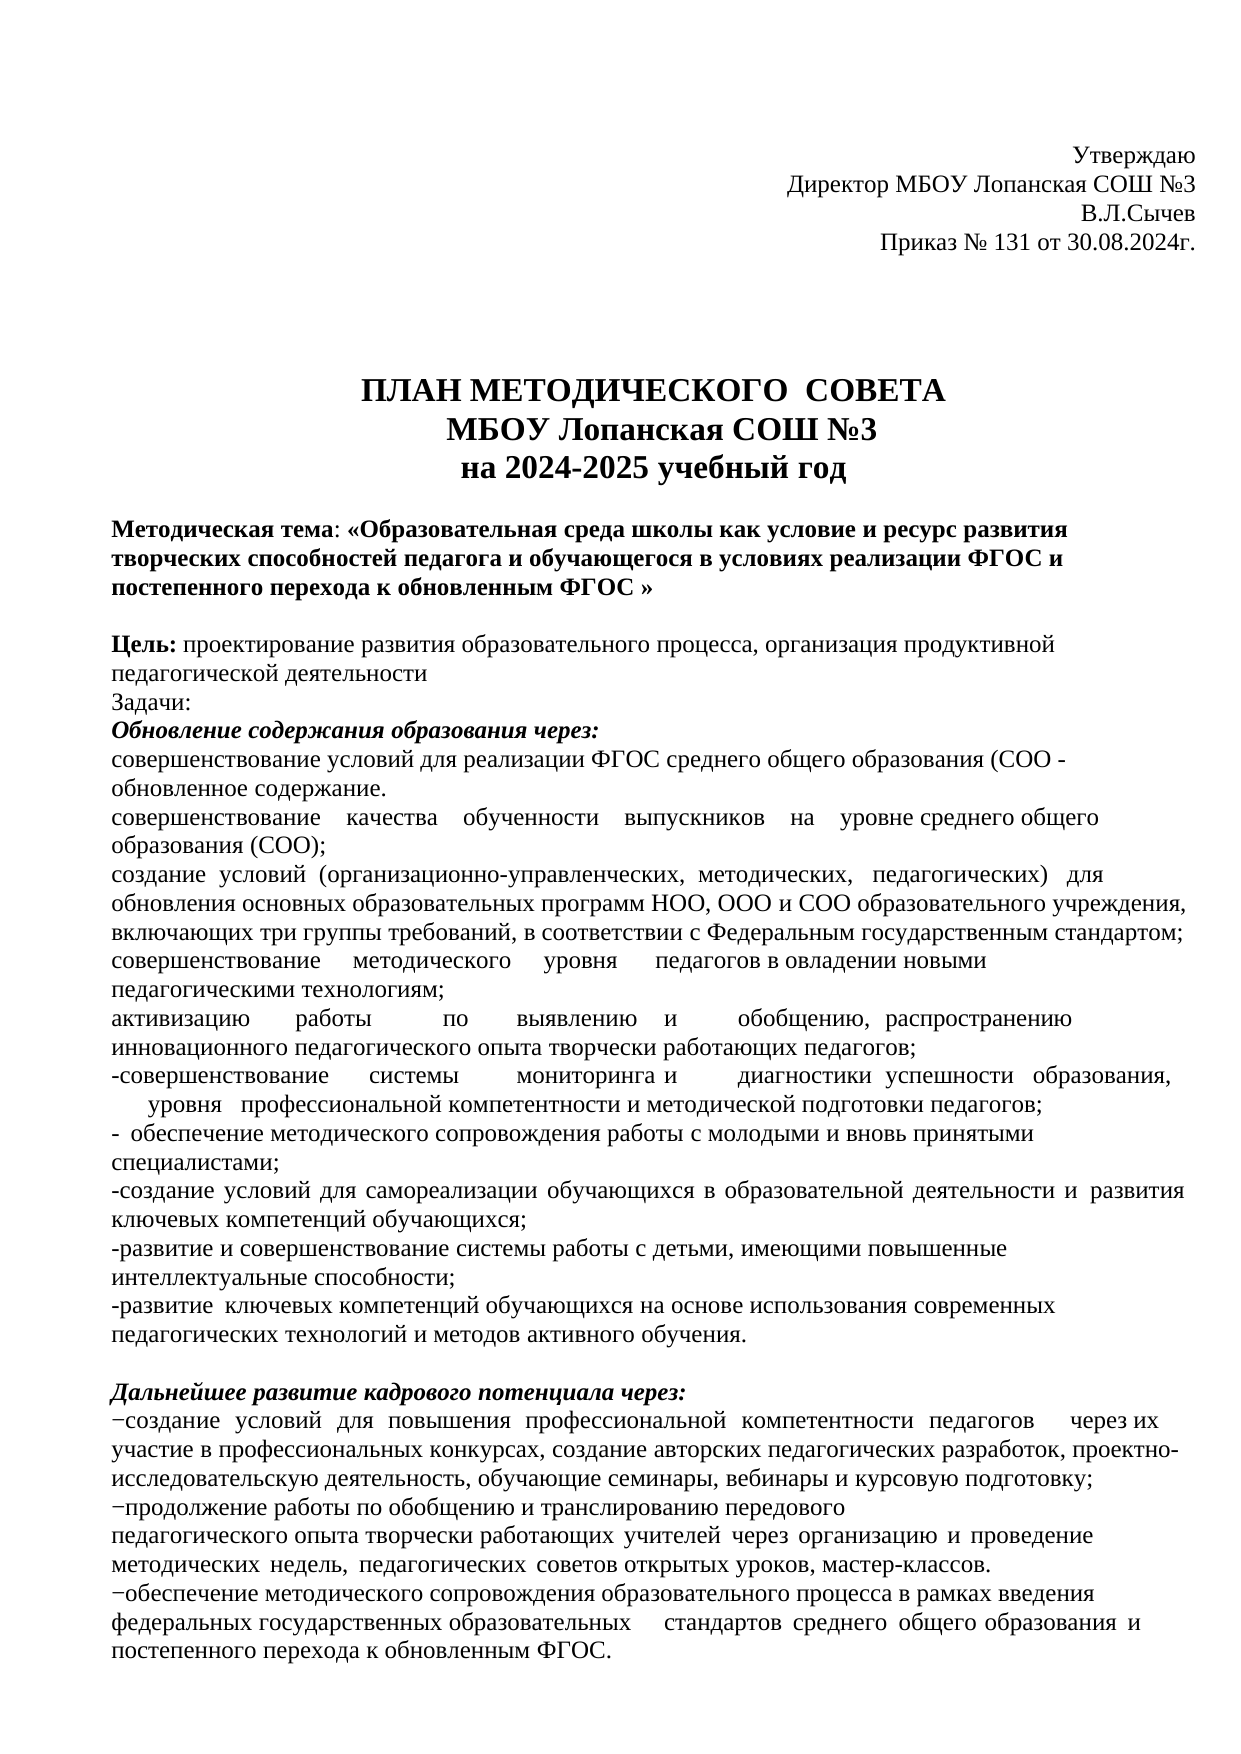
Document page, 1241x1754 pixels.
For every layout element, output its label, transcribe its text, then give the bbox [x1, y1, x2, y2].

text -совершенствование системы мониторинга и диагностики успешности образования, уровня профессиональной компетентности и методической подготовки педагогов; [111, 1060, 1196, 1118]
text активизацию работы по выявлению и обобщению, распространению инновационного педагогического опыта творчески работающих педагогов; [111, 1003, 1196, 1060]
text постепенного перехода к обновленным ФГОС. [111, 1635, 1196, 1664]
text Утверждаю [111, 140, 1196, 169]
text ПЛАН МЕТОДИЧЕСКОГО СОВЕТА [111, 370, 1196, 409]
text −создание условий для повышения профессиональной компетентности педагогов через их участие в профессиональных конкурсах, создание авторских педагогических разработок, проектно- исследовательскую деятельность, обучающие семинары, вебинары и курсовую подготовку; [111, 1405, 1196, 1492]
text -создание условий для самореализации обучающихся в образовательной деятельности и развития ключевых компетенций обучающихся; [111, 1175, 1196, 1233]
text педагогических технологий и методов активного обучения. [111, 1319, 1196, 1348]
text совершенствование качества обученности выпускников на уровне среднего общего образования (СОО); [111, 802, 1196, 859]
text Обновление содержания образования через: [111, 715, 1196, 744]
text Дальнейшее развитие кадрового потенциала через: [111, 1377, 1196, 1405]
text Задачи: [111, 687, 1196, 715]
text −продолжение работы по обобщению и транслированию передового педагогического опыта творчески работающих учителей через организацию и проведение методических недель, педагогических советов открытых уроков, мастер-классов. [111, 1492, 1196, 1578]
text -развитие и совершенствование системы работы с детьми, имеющими повышенные интеллектуальные способности; [111, 1233, 1196, 1290]
text Приказ № 131 от 30.08.2024г. [111, 227, 1196, 255]
text - обеспечение методического сопровождения работы с молодыми и вновь принятыми специалистами; [111, 1118, 1196, 1175]
text Цель: проектирование развития образовательного процесса, организация продуктивной педагогической деятельности [111, 629, 1196, 687]
text В.Л.Сычев [111, 198, 1196, 227]
text Директор МБОУ Лопанская СОШ №3 [111, 169, 1196, 198]
text −обеспечение методического сопровождения образовательного процесса в рамках введения федеральных государственных образовательных стандартов среднего общего образования и [111, 1578, 1196, 1635]
text -развитие ключевых компетенций обучающихся на основе использования современных [111, 1290, 1196, 1319]
text педагогическими технологиям; [111, 974, 1196, 1003]
text на 2024-2025 учебный год [111, 447, 1196, 485]
text создание условий (организационно-управленческих, методических, педагогических) для обновления основных образовательных программ НОО, ООО и СОО образовательного учреждения, включающих три группы требований, в соответствии с Федеральным государственным стандартом; [111, 859, 1196, 945]
text МБОУ Лопанская СОШ №3 [111, 409, 1196, 447]
text совершенствование условий для реализации ФГОС среднего общего образования (СОО - обновленное содержание. [111, 744, 1196, 802]
text совершенствование методического уровня педагогов в овладении новыми [111, 945, 1196, 974]
text Методическая тема: «Образовательная среда школы как условие и ресурс развития творческих способностей педагога и обучающегося в условиях реализации ФГОС и постепенного перехода к обновленным ФГОС » [111, 514, 1196, 600]
